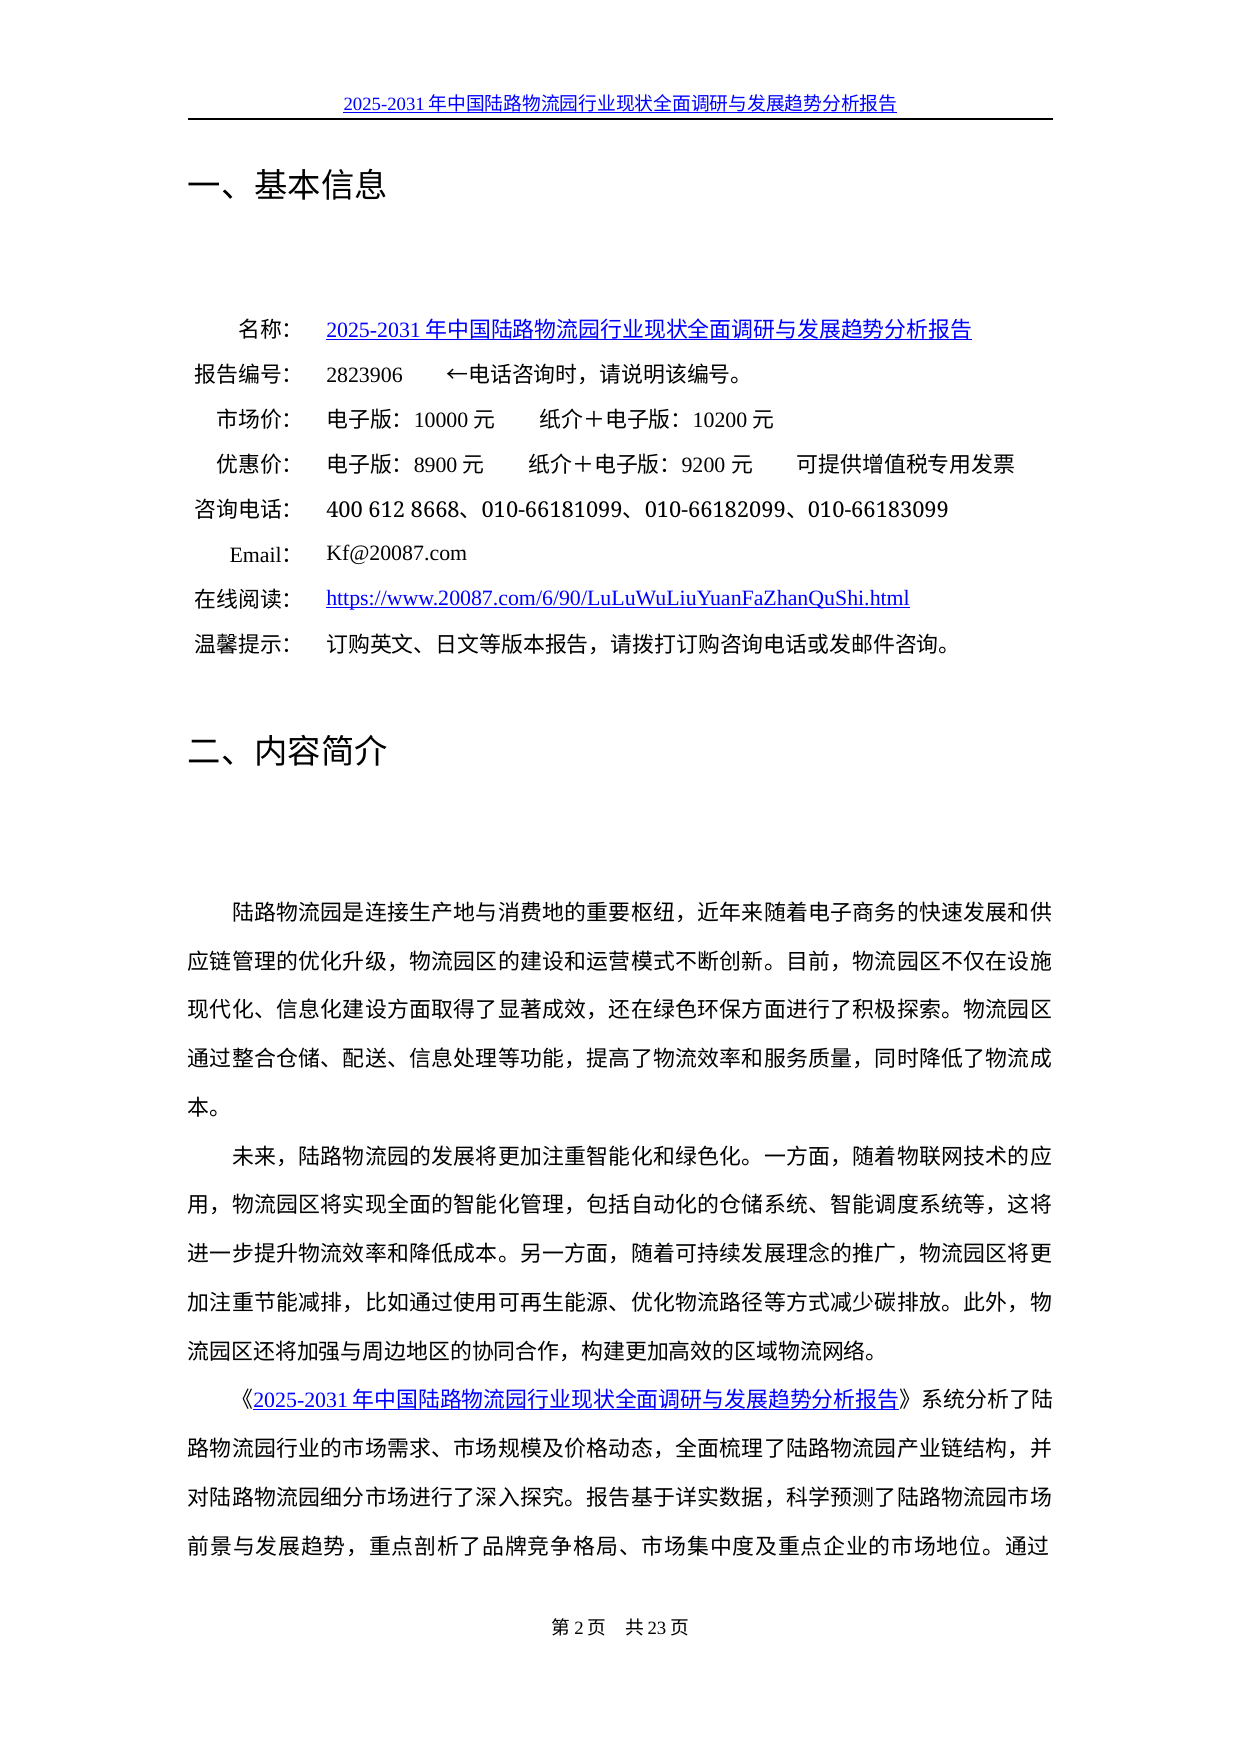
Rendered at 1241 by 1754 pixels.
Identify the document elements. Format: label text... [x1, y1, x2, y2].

table_header 名称： [167, 312, 315, 357]
table_cell [315, 582, 1073, 627]
title 二、内容简介 [187, 717, 1053, 782]
table_cell 优惠价： [167, 447, 315, 492]
table_cell 电子版：8900 元 纸介＋电子版：9200 元 可提供增值税专用发票 [315, 447, 1073, 492]
table_cell 咨询电话： [167, 492, 315, 537]
table_cell 在线阅读： [167, 582, 315, 627]
table_cell Kf@20087.com [315, 537, 1073, 582]
table_cell 电子版：10000 元 纸介＋电子版：10200 元 [315, 402, 1073, 447]
table_cell 2823906 ←电话咨询时，请说明该编号。 [315, 357, 1073, 402]
table_cell Email： [167, 537, 315, 582]
title 一、基本信息 [187, 150, 1053, 215]
table_cell 温馨提示： [167, 627, 315, 672]
table_header 2025-2031年中国陆路物流园行业现状全面调研与发展趋势分析报告 [315, 312, 1073, 357]
table_cell 订购英文、日文等版本报告，请拨打订购咨询电话或发邮件咨询。 [315, 627, 1073, 672]
table_cell 市场价： [167, 402, 315, 447]
table_cell 报告编号： [167, 357, 315, 402]
table_cell 400 612 8668、010-66181099、010-66182099、010-66183099 [315, 492, 1073, 537]
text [187, 894, 1053, 1561]
